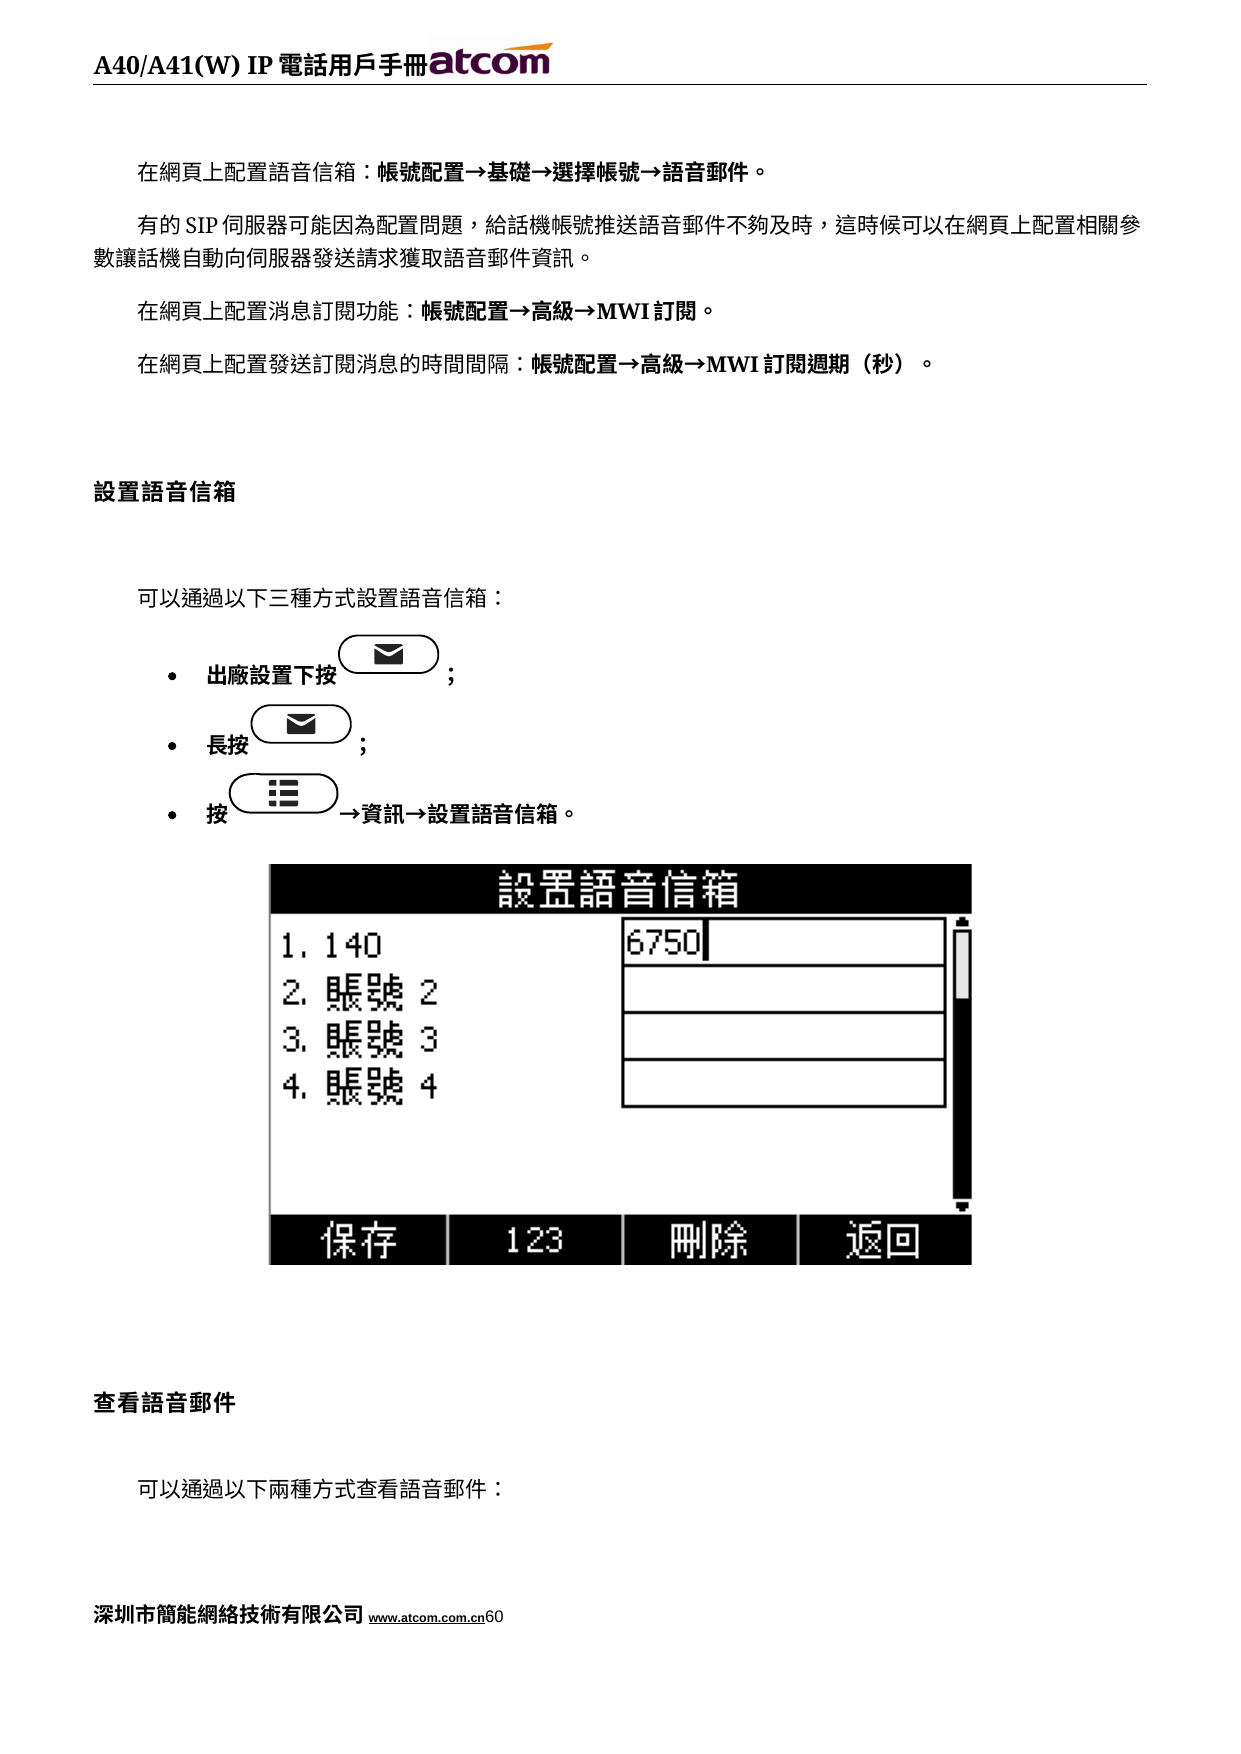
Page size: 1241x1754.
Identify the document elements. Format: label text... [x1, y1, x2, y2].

text 可以通過以下兩種方式查看語音郵件： [93, 1472, 1147, 1504]
text 在網頁上配置消息訂閱功能：帳號配置→高級→MWI訂閱。 [93, 293, 1147, 326]
text 在網頁上配置發送訂閱消息的時間間隔：帳號配置→高級→MWI訂閱週期（秒）。 [93, 347, 1147, 379]
text 有的SIP伺服器可能因為配置問題，給話機帳號推送語音郵件不夠及時，這時候可以在網頁上配置相關參數讓話機自動向伺服器發送請求獲取語音郵件資訊。 [93, 208, 1147, 273]
text 在網頁上配置語音信箱：帳號配置→基礎→選擇帳號→語音郵件。 [93, 154, 1147, 187]
subtitle 設置語音信箱 [93, 458, 1147, 523]
picture [428, 35, 555, 75]
text 可以通過以下三種方式設置語音信箱： [93, 581, 1147, 613]
list 出廠設置下按； [168, 634, 1147, 699]
list 按→資訊→設置語音信箱。 [168, 774, 1147, 839]
list 長按； [168, 704, 1147, 769]
subtitle 查看語音郵件 [93, 1369, 1147, 1434]
picture [268, 864, 972, 1265]
